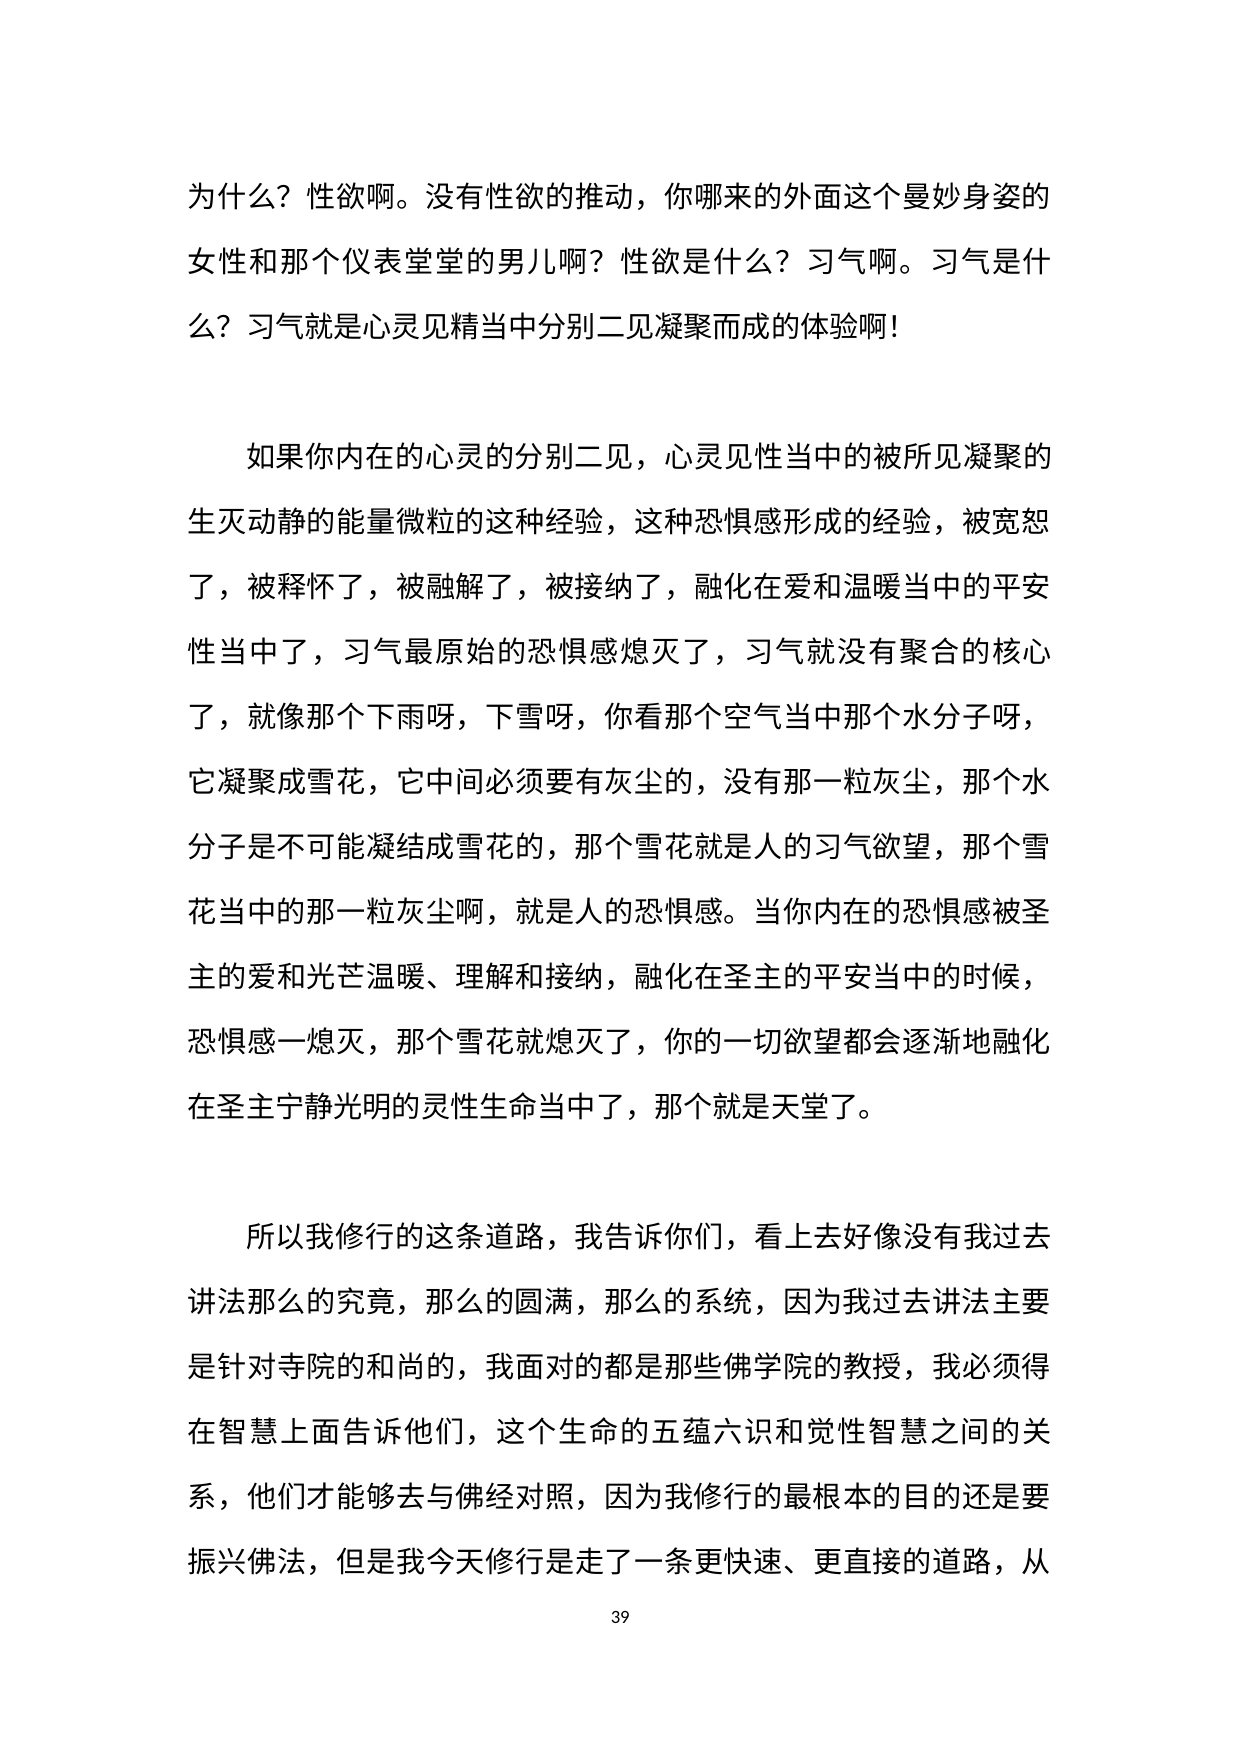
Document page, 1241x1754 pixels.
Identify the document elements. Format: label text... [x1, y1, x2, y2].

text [187, 1202, 1053, 1592]
text 如果你内在的心灵的分别二见，心灵见性当中的被所见凝聚的生灭动静的能量微粒的这种经验，这种恐惧感形成的经验，被宽恕了，被释怀了，被融解了，被接纳了，融化在爱和温暖当中的平安性当中了，习气最原始的恐惧感熄灭了，习气就没有聚合的核心了，就像那个下雨呀，下雪呀，你看那个空气当中那个水分子呀，它凝聚成雪花，它中间必须要有灰尘的，没有那一粒灰尘，那个水分子是不可能凝结成雪花的，那个雪花就是人的习气欲望，那个雪花当中的那一粒灰尘啊，就是人的恐惧感。当你内在的恐惧感被圣主的爱和光芒温暖、理解和接纳，融化在圣主的平安当中的时候，恐惧感一熄灭，那个雪花就熄灭了，你的一切欲望都会逐渐地融化在圣主宁静光明的灵性生命当中了，那个就是天堂了。 [187, 422, 1053, 1137]
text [187, 162, 1053, 357]
